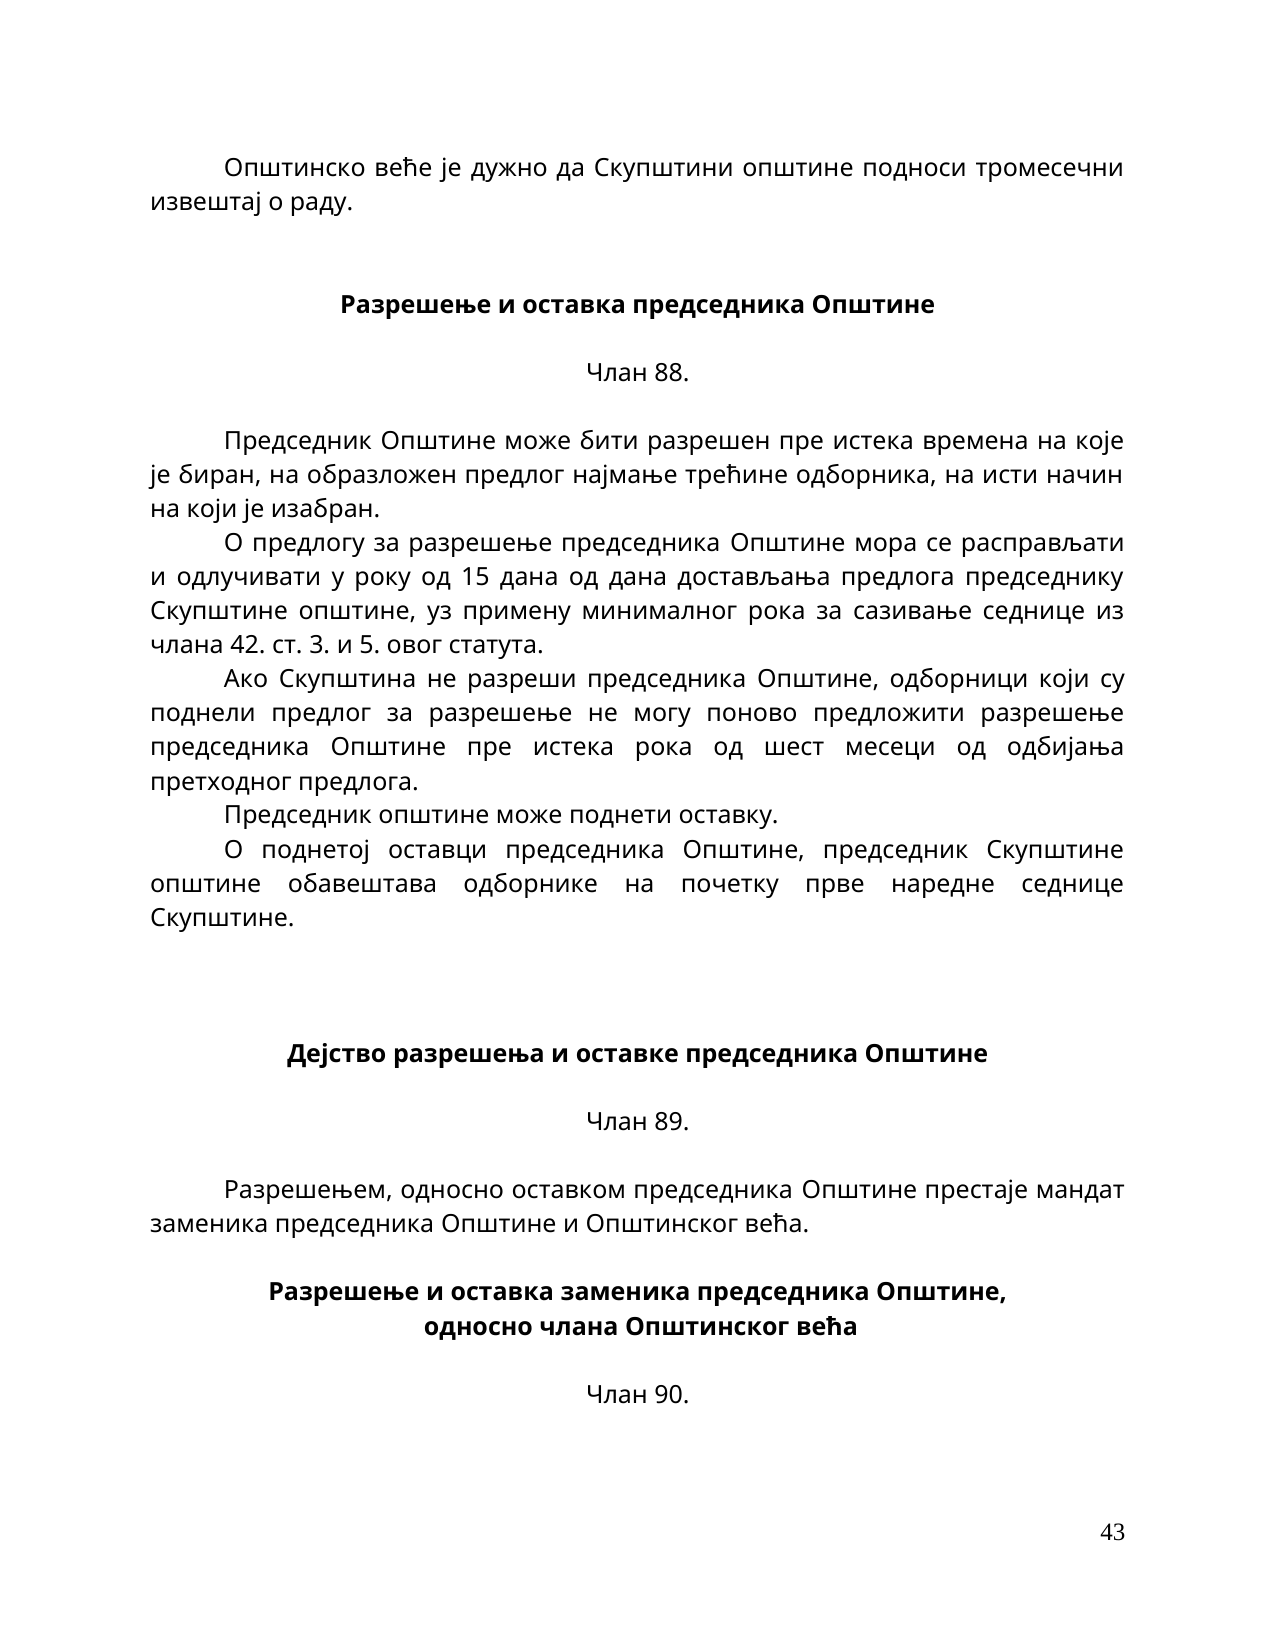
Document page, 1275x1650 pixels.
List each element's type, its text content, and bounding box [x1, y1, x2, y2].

text Разрешење и оставка заменика председника Општине, [150, 1274, 1125, 1308]
text Дејство разрешења и оставке председника Општине [150, 1036, 1125, 1070]
text Разрешење и оставка председника Општине [150, 286, 1125, 320]
text Члан 88. [150, 354, 1125, 388]
text односно члана Општинског већа [150, 1308, 1125, 1342]
text Општинско веће је дужно да Скупштини општине подноси тромесечни извештај о раду. [150, 150, 1125, 218]
text О поднетој оставци председника Општине, председник Скупштине општине обавештава одборнике на почетку прве наредне седнице Скупштине. [150, 831, 1125, 933]
text Ако Скупштина не разреши председника Општине, одборници који су поднели предлог за разрешење не могу поново предложити разрешење председника Општине пре истека рока од шест месеци од одбијања претходног предлога. [150, 661, 1125, 797]
text Председник општине може поднети оставку. [150, 797, 1125, 831]
text Председник Општине може бити разрешен пре истека времена на које је биран, на образложен предлог најмање трећине одборника, на исти начин на који је изабран. [150, 422, 1125, 525]
text О предлогу за разрешење председника Општине мора се расправљати и одлучивати у року од 15 дана од дана достављања предлога председнику Скупштине општине, уз примену минималног рока за сазивање седнице из члана 42. ст. 3. и 5. овог статута. [150, 525, 1125, 661]
text Члан 90. [150, 1376, 1125, 1410]
text Члан 89. [150, 1104, 1125, 1138]
text Разрешењем, односно оставком председника Општине престаје мандат заменика председника Општине и Општинског већа. [150, 1172, 1125, 1240]
